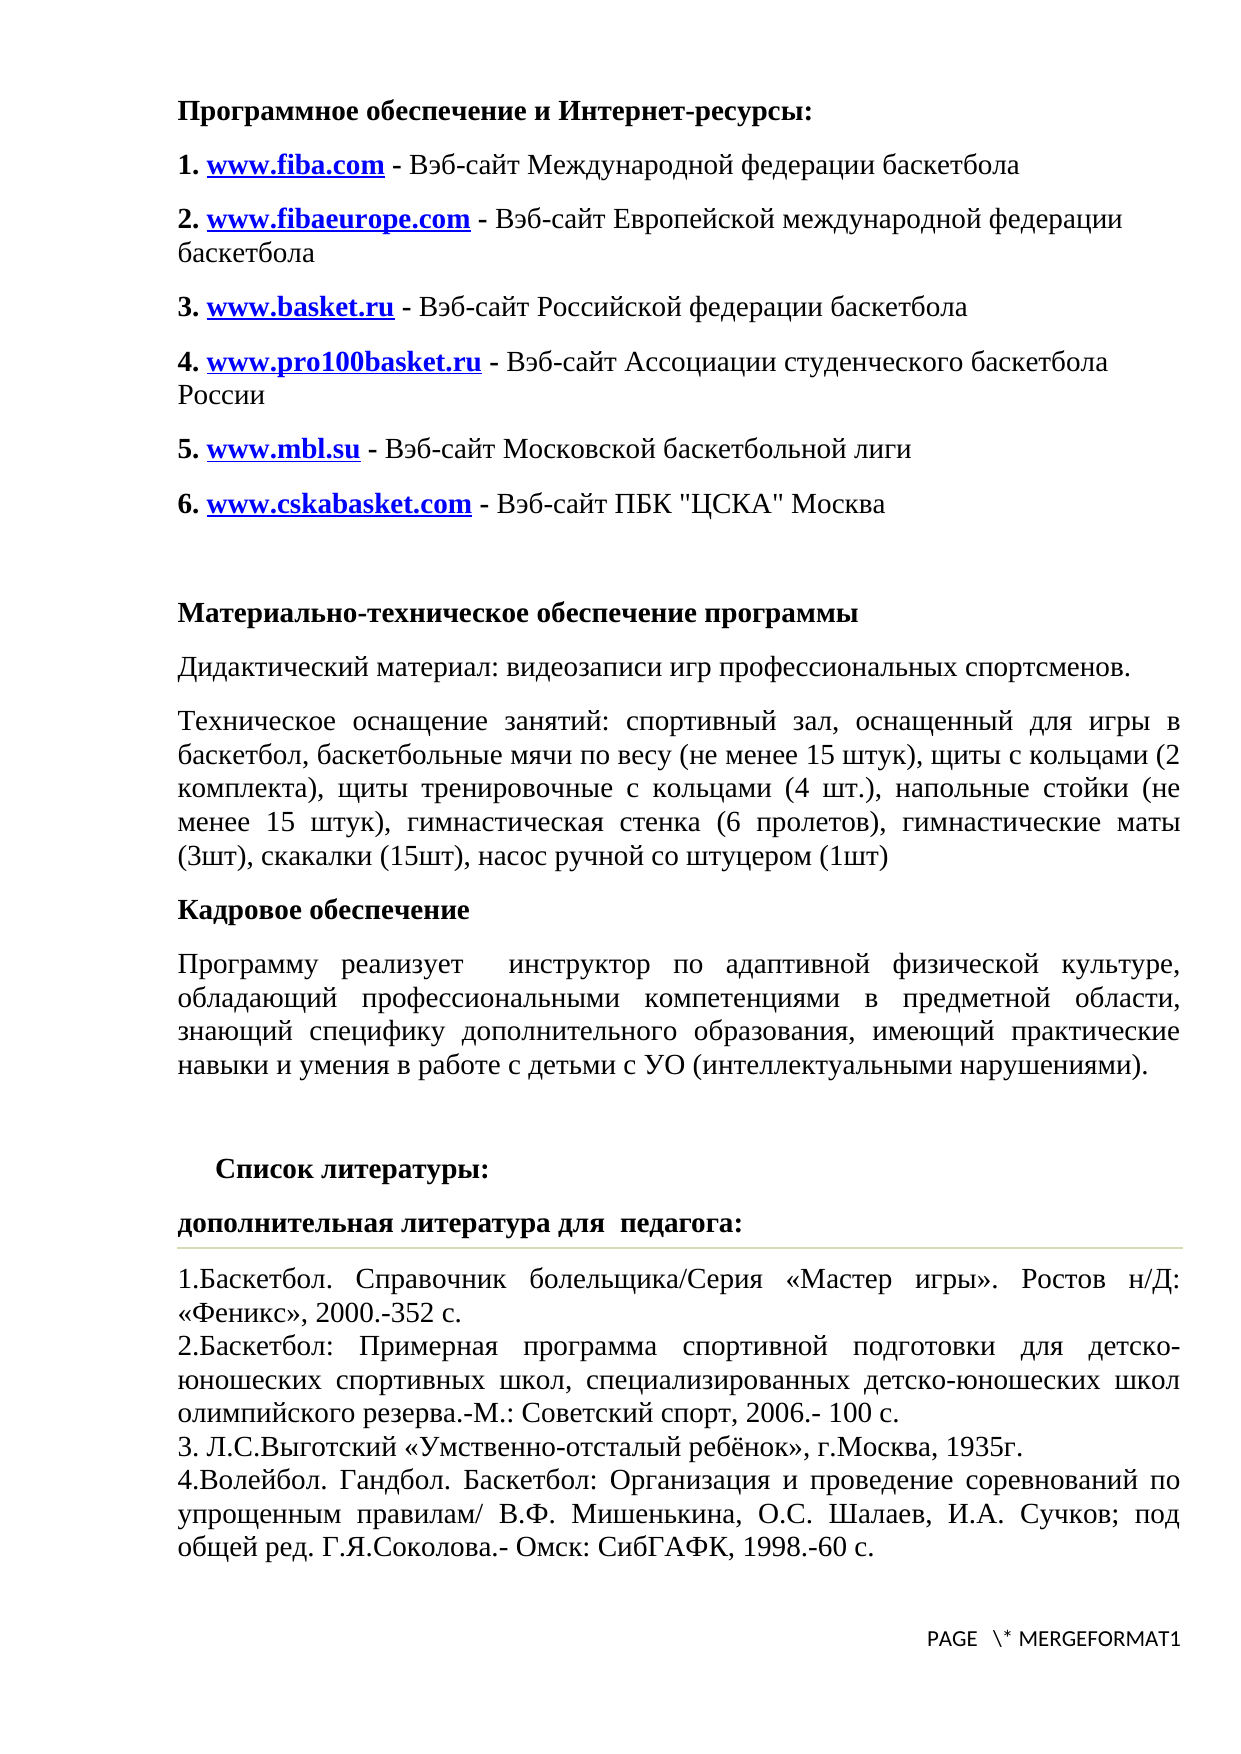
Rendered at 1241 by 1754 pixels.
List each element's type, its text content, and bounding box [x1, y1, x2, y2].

text Техническое оснащение занятий: спортивный зал, оснащенный для игры в баскетбол, баскетбольные мячи по весу (не менее 15 штук), щиты с кольцами (2 комплекта), щиты тренировочные с кольцами (4 шт.), напольные стойки (не менее 15 штук), гимнастическая стенка (6 пролетов), гимнастические маты (3шт), скакалки (15шт), насос ручной со штуцером (1шт) [177, 703, 1181, 871]
text 2. www.fibaeurope.com - Вэб-сайт Европейской международной федерации баскетбола [177, 201, 1181, 268]
text 2.Баскетбол: Примерная программа спортивной подготовки для детско-юношеских спортивных школ, специализированных детско-юношеских школ олимпийского резерва.-М.: Советский спорт, 2006.- 100 с. [177, 1328, 1181, 1429]
text дополнительная литература для педагога: [177, 1205, 1183, 1247]
text Материально-техническое обеспечение программы [177, 595, 1181, 628]
text Программное обеспечение и Интернет-ресурсы: [177, 93, 1181, 126]
text Кадровое обеспечение [177, 892, 1181, 926]
text 1. www.fiba.com - Вэб-сайт Международной федерации баскетбола [177, 147, 1181, 181]
text 3. www.basket.ru - Вэб-сайт Российской федерации баскетбола [177, 289, 1181, 323]
text 5. www.mbl.su - Вэб-сайт Московской баскетбольной лиги [177, 432, 1181, 465]
text Программу реализует инструктор по адаптивной физической культуре, обладающий профессиональными компетенциями в предметной области, знающий специфику дополнительного образования, имеющий практические навыки и умения в работе с детьми с УО (интеллектуальными нарушениями). [177, 946, 1181, 1081]
text Дидактический материал: видеозаписи игр профессиональных спортсменов. [177, 649, 1181, 683]
text 6. www.cskabasket.com - Вэб-сайт ПБК "ЦСКА" Москва [177, 486, 1181, 519]
text 1.Баскетбол. Справочник болельщика/Серия «Мастер игры». Ростов н/Д: «Феникс», 2000.-352 с. [177, 1261, 1181, 1328]
text 3. Л.С.Выготский «Умственно-отсталый ребёнок», г.Москва, 1935г. [177, 1429, 1181, 1462]
text Список литературы: [215, 1151, 1181, 1184]
text 4. www.pro100basket.ru - Вэб-сайт Ассоциации студенческого баскетбола России [177, 344, 1181, 411]
text 4.Волейбол. Гандбол. Баскетбол: Организация и проведение соревнований по упрощенным правилам/ В.Ф. Мишенькина, О.С. Шалаев, И.А. Сучков; под общей ред. Г.Я.Соколова.- Омск: СибГАФК, 1998.-60 с. [177, 1462, 1181, 1563]
